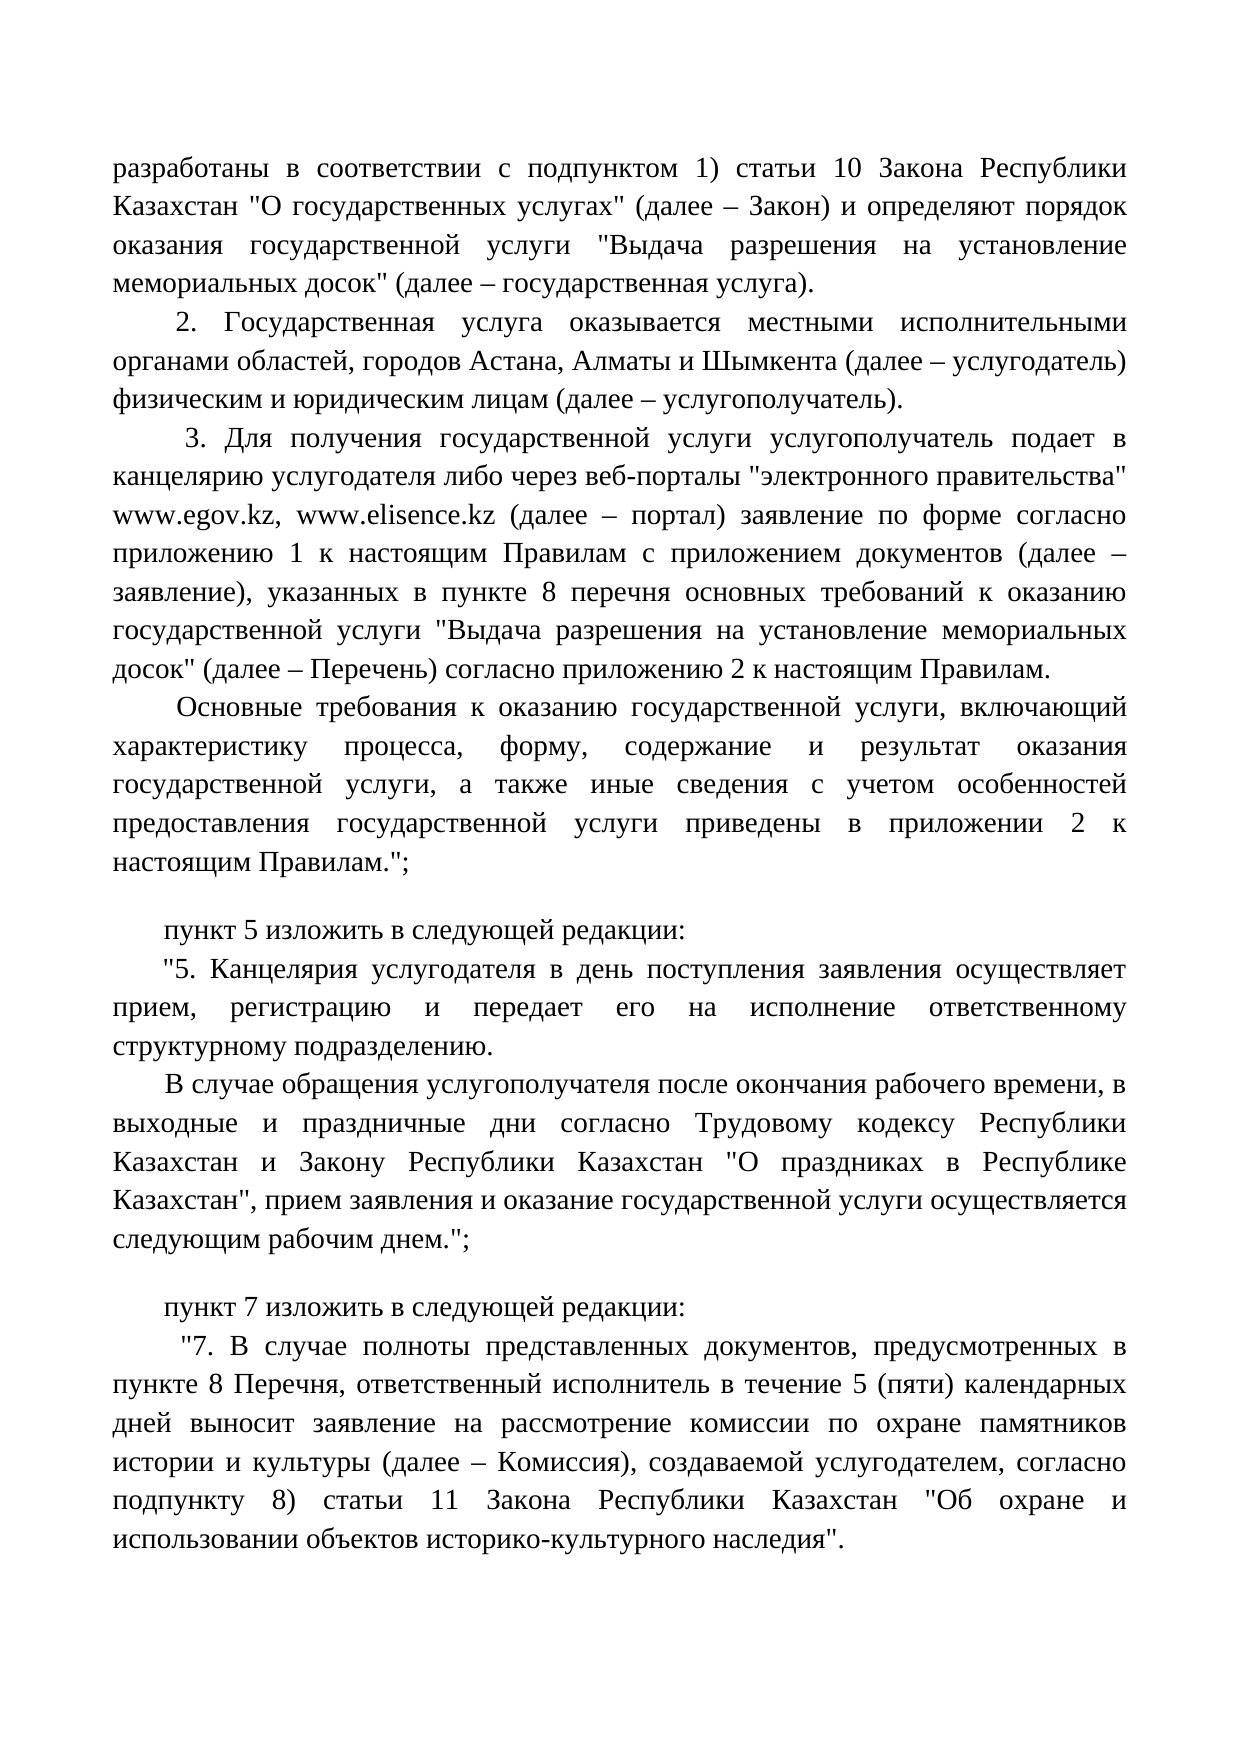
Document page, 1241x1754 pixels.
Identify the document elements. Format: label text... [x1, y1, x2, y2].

text пункт 5 изложить в следующей редакции: [112, 912, 1128, 946]
text "7. В случае полноты представленных документов, предусмотренных в пункте 8 Перечня, ответственный исполнитель в течение 5 (пяти) календарных дней выносит заявление на рассмотрение комиссии по охране памятников истории и культуры (далее – Комиссия), создаваемой услугодателем, согласно подпункту 8) статьи 11 Закона Республики Казахстан "Об охране и использовании объектов историко-культурного наследия". [112, 1328, 1128, 1554]
text В случае обращения услугополучателя после окончания рабочего времени, в выходные и праздничные дни согласно Трудовому кодексу Республики Казахстан и Закону Республики Казахстан "О праздниках в Республике Казахстан", прием заявления и оказание государственной услуги осуществляется следующим рабочим днем."; [112, 1067, 1128, 1254]
text пункт 7 изложить в следующей редакции: [112, 1289, 1128, 1323]
text 3. Для получения государственной услуги услугополучатель подает в канцелярию услугодателя либо через веб-порталы "электронного правительства" www.egov.kz, www.elisence.kz (далее – портал) заявление по форме согласно приложению 1 к настоящим Правилам с приложением документов (далее – заявление), указанных в пункте 8 перечня основных требований к оказанию государственной услуги "Выдача разрешения на установление мемориальных досок" (далее – Перечень) согласно приложению 2 к настоящим Правилам. [112, 420, 1128, 684]
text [112, 150, 1128, 299]
text "5. Канцелярия услугодателя в день поступления заявления осуществляет прием, регистрацию и передает его на исполнение ответственному структурному подразделению. [112, 951, 1128, 1062]
text Основные требования к оказанию государственной услуги, включающий характеристику процесса, форму, содержание и результат оказания государственной услуги, а также иные сведения с учетом особенностей предоставления государственной услуги приведены в приложении 2 к настоящим Правилам."; [112, 689, 1128, 877]
text 2. Государственная услуга оказывается местными исполнительными органами областей, городов Астана, Алматы и Шымкента (далее – услугодатель) физическим и юридическим лицам (далее – услугополучатель). [112, 304, 1128, 415]
